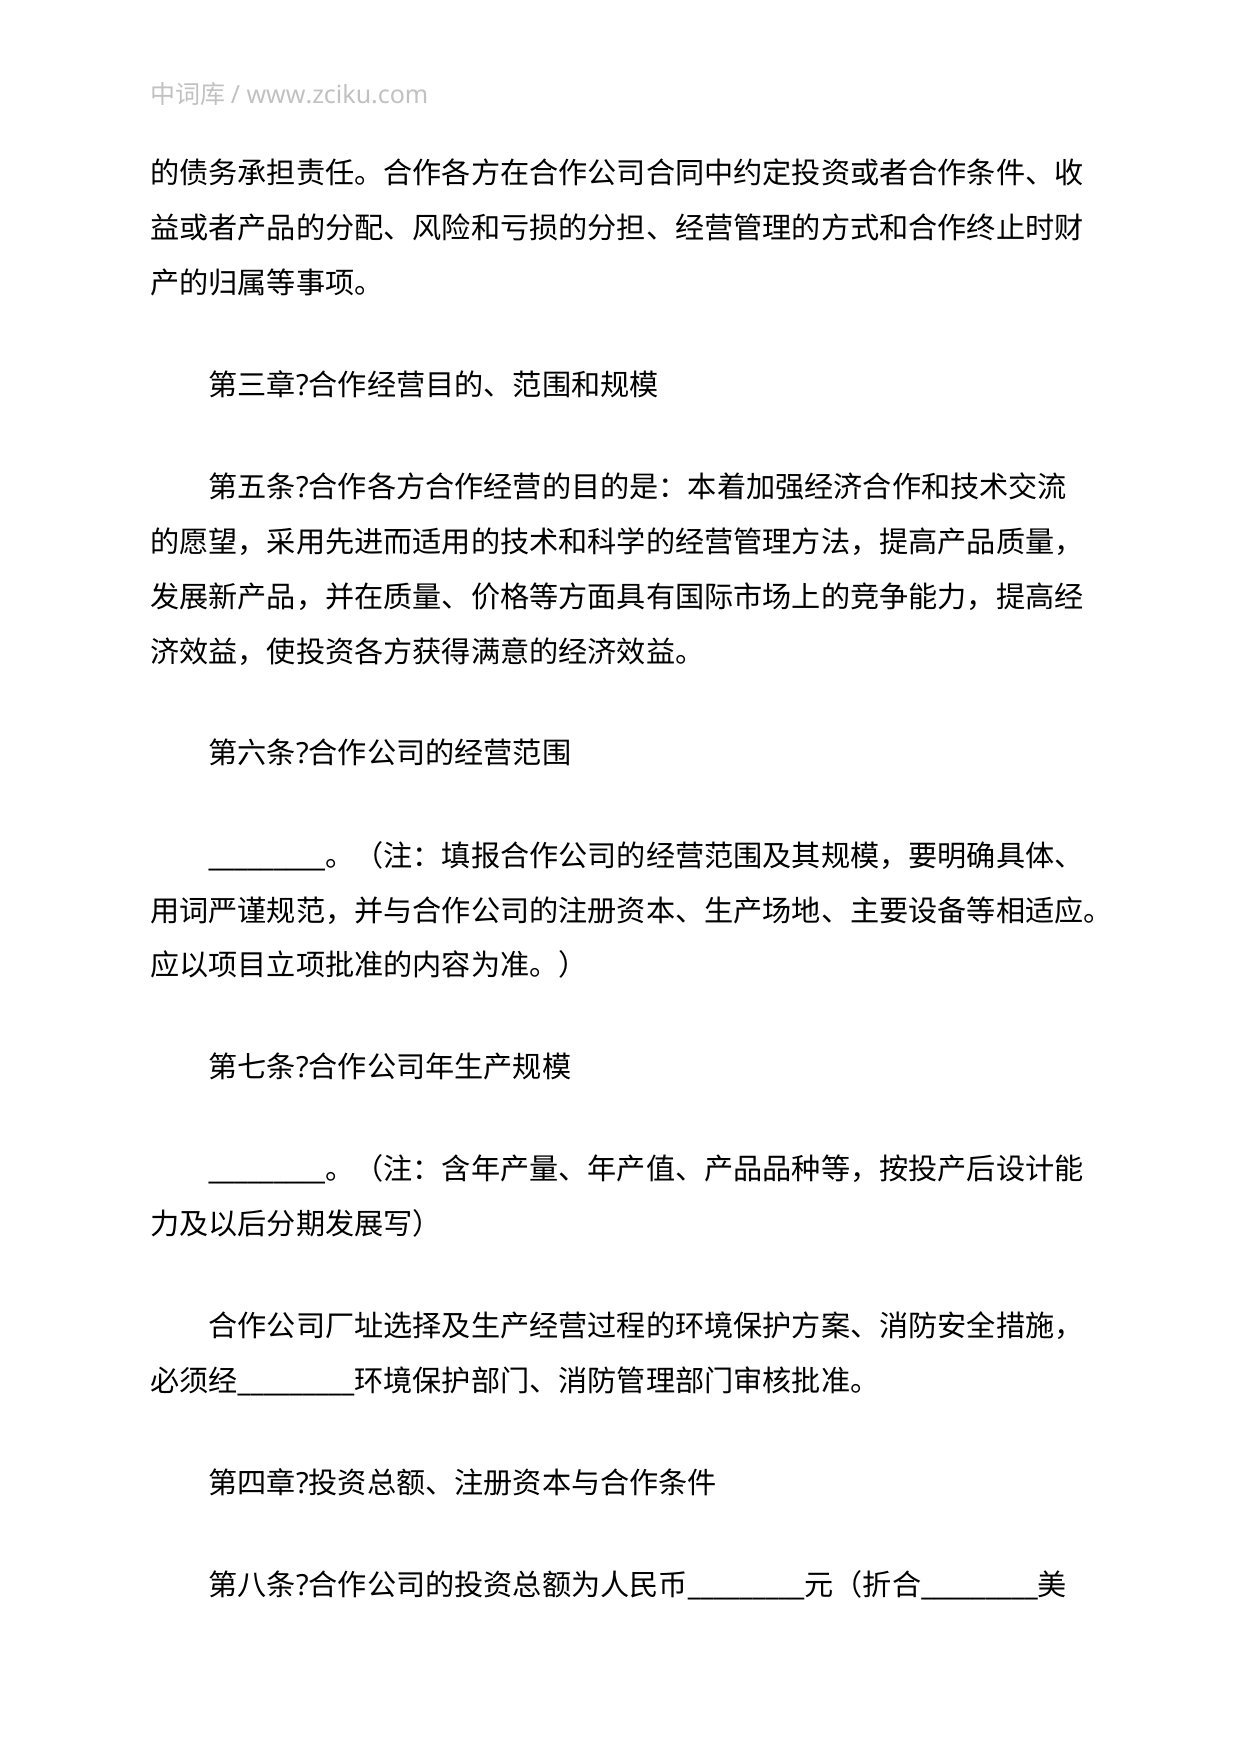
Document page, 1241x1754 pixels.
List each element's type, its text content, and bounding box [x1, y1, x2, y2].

text 第四章?投资总额、注册资本与合作条件 [150, 1459, 1090, 1502]
text 第六条?合作公司的经营范围 [150, 730, 1090, 772]
text _________。（注：含年产量、年产值、产品品种等，按投产后设计能力及以后分期发展写） [150, 1146, 1090, 1243]
text 合作公司厂址选择及生产经营过程的环境保护方案、消防安全措施，必须经_________环境保护部门、消防管理部门审核批准。 [150, 1302, 1090, 1400]
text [150, 150, 1090, 302]
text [150, 1561, 1090, 1604]
text 第五条?合作各方合作经营的目的是：本着加强经济合作和技术交流的愿望，采用先进而适用的技术和科学的经营管理方法，提高产品质量，发展新产品，并在质量、价格等方面具有国际市场上的竞争能力，提高经济效益，使投资各方获得满意的经济效益。 [150, 463, 1090, 671]
text 第三章?合作经营目的、范围和规模 [150, 362, 1090, 404]
text _________。（注：填报合作公司的经营范围及其规模，要明确具体、用词严谨规范，并与合作公司的注册资本、生产场地、主要设备等相适应。应以项目立项批准的内容为准。） [150, 832, 1090, 984]
text 第七条?合作公司年生产规模 [150, 1044, 1090, 1086]
